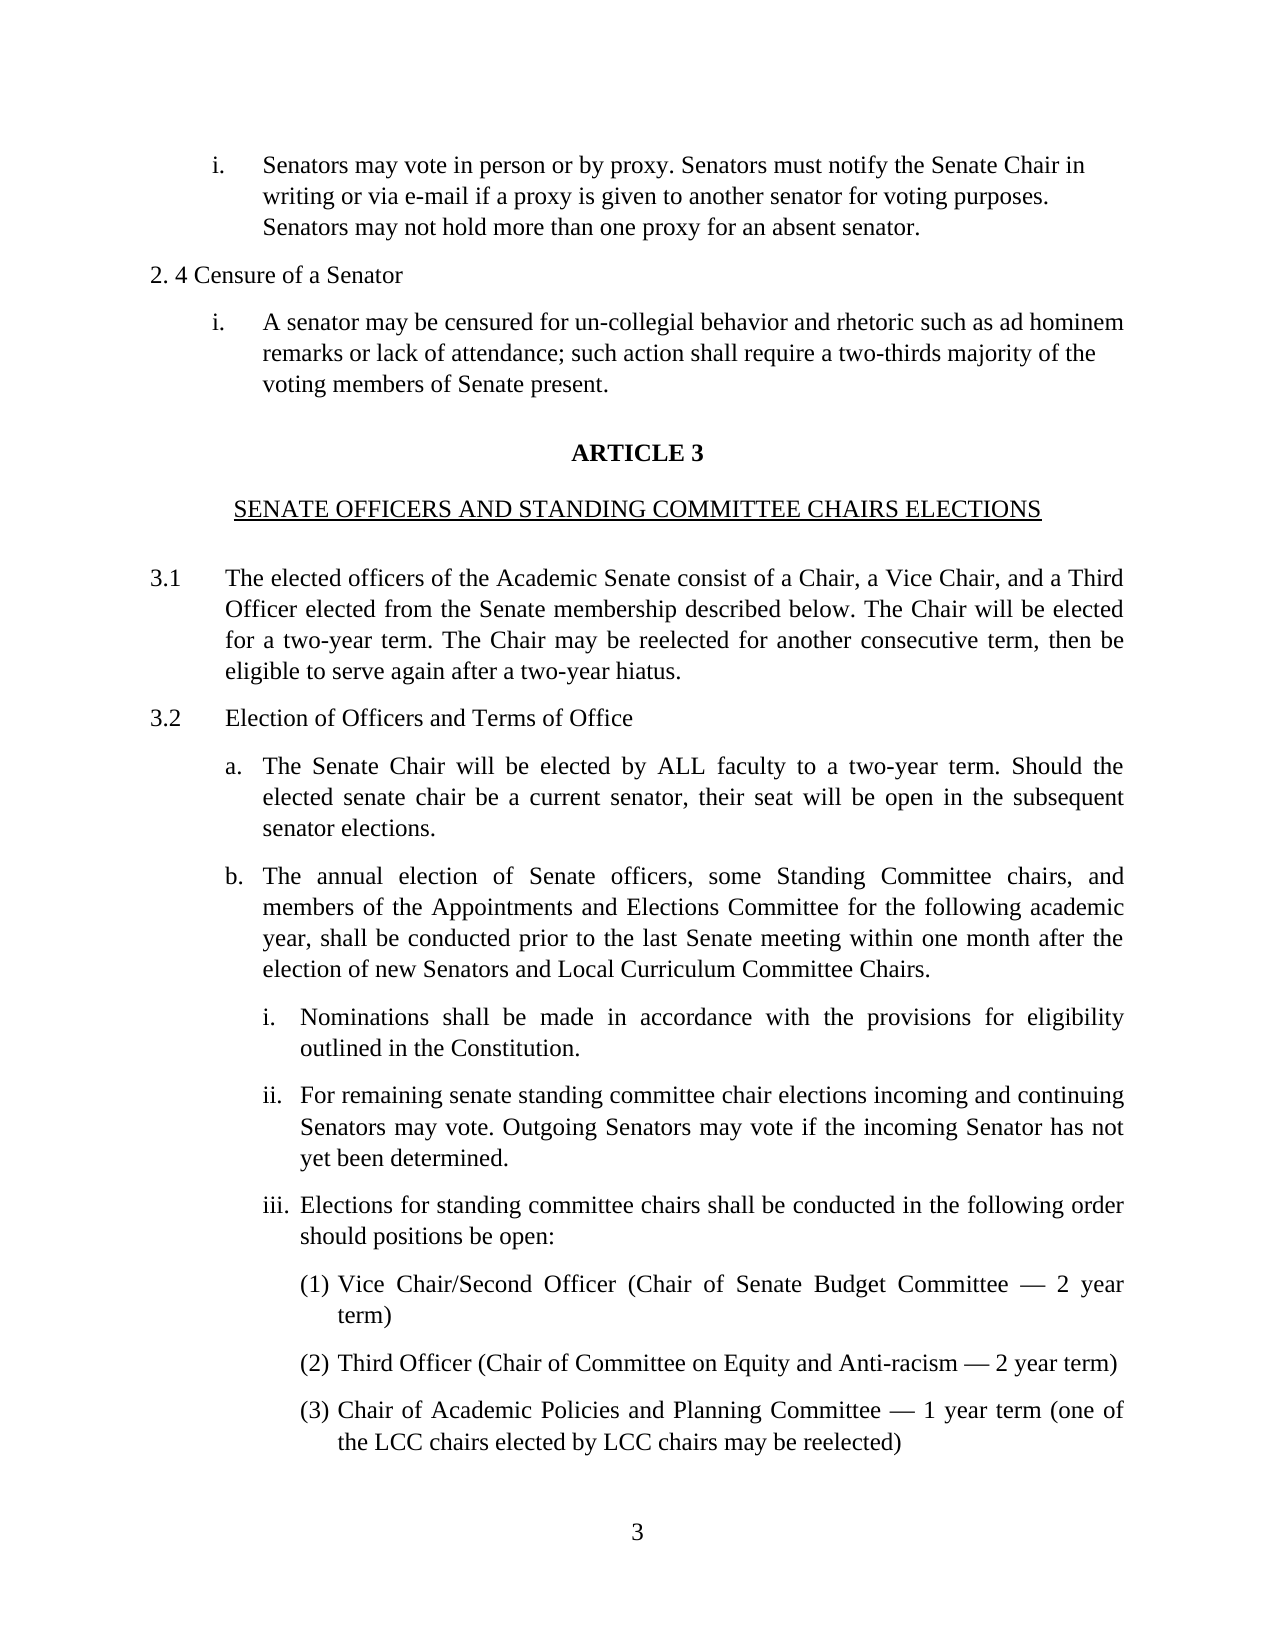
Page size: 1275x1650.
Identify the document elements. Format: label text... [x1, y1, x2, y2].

list Election of Officers and Terms of Office [150, 703, 1125, 732]
list A senator may be censured for un-collegial behavior and rhetoric such as ad hominem remarks or lack of attendance; such action shall require a two-thirds majority of the voting members of Senate present. [225, 307, 1125, 398]
list The annual election of Senate officers, some Standing Committee chairs, and members of the Appointments and Elections Committee for the following academic year, shall be conducted prior to the last Senate meeting within one month after the election of new Senators and Local Curriculum Committee Chairs. [225, 861, 1125, 983]
list Elections for standing committee chairs shall be conducted in the following order should positions be open: [262, 1190, 1125, 1250]
list The Senate Chair will be elected by ALL faculty to a two-year term. Should the elected senate chair be a current senator, their seat will be open in the subsequent senator elections. [225, 751, 1125, 842]
list For remaining senate standing committee chair elections incoming and continuing Senators may vote. Outgoing Senators may vote if the incoming Senator has not yet been determined. [262, 1081, 1125, 1171]
subtitle Article 3 [150, 438, 1125, 467]
list Vice Chair/Second Officer (Chair of Senate Budget Committee — 2 year term) [300, 1269, 1125, 1329]
list Third Officer (Chair of Committee on Equity and Anti-racism — 2 year term) [300, 1348, 1125, 1377]
list The elected officers of the Academic Senate consist of a Chair, a Vice Chair, and a Third Officer elected from the Senate membership described below. The Chair will be elected for a two-year term. The Chair may be reelected for another consecutive term, then be eligible to serve again after a two-year hiatus. [150, 563, 1125, 684]
list 2. 4 Censure of a Senator [150, 260, 1125, 288]
list Senators may vote in person or by proxy. Senators must notify the Senate Chair in writing or via e-mail if a proxy is given to another senator for voting purposes. Senators may not hold more than one proxy for an absent senator. [225, 150, 1125, 241]
subtitle Senate officers AND STANDING COMMITTEE CHAIRS ELECTIONS [150, 494, 1125, 523]
list Chair of Academic Policies and Planning Committee — 1 year term (one of the LCC chairs elected by LCC chairs may be reelected) [300, 1396, 1125, 1455]
list Nominations shall be made in accordance with the provisions for eligibility outlined in the Constitution. [262, 1002, 1125, 1062]
